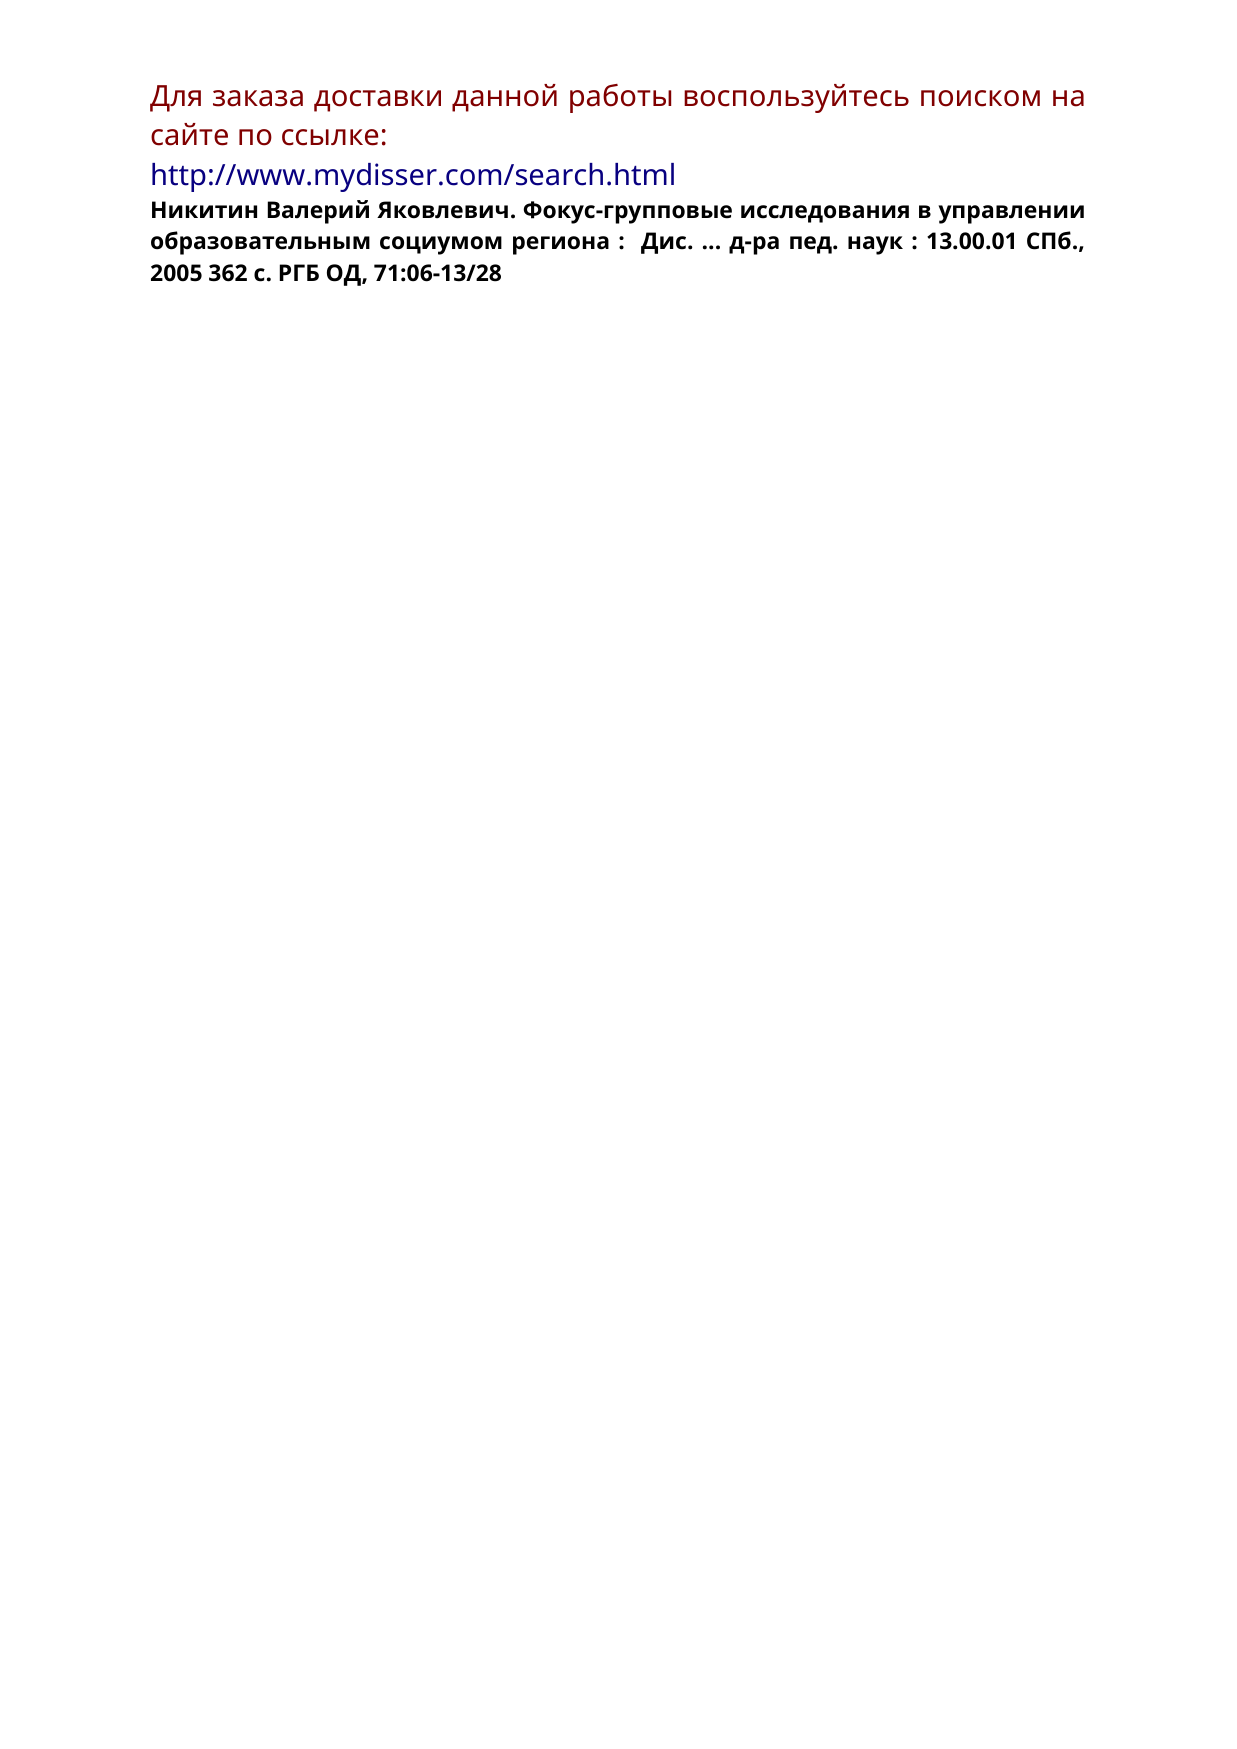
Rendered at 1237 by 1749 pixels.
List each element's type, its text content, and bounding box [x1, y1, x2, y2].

text Никитин Валерий Яковлевич. Фокус-групповые исследования в управлении образовательным социумом региона : Дис. ... д-ра пед. наук : 13.00.01 СПб., 2005 362 с. РГБ ОД, 71:06-13/28 [150, 194, 1086, 288]
